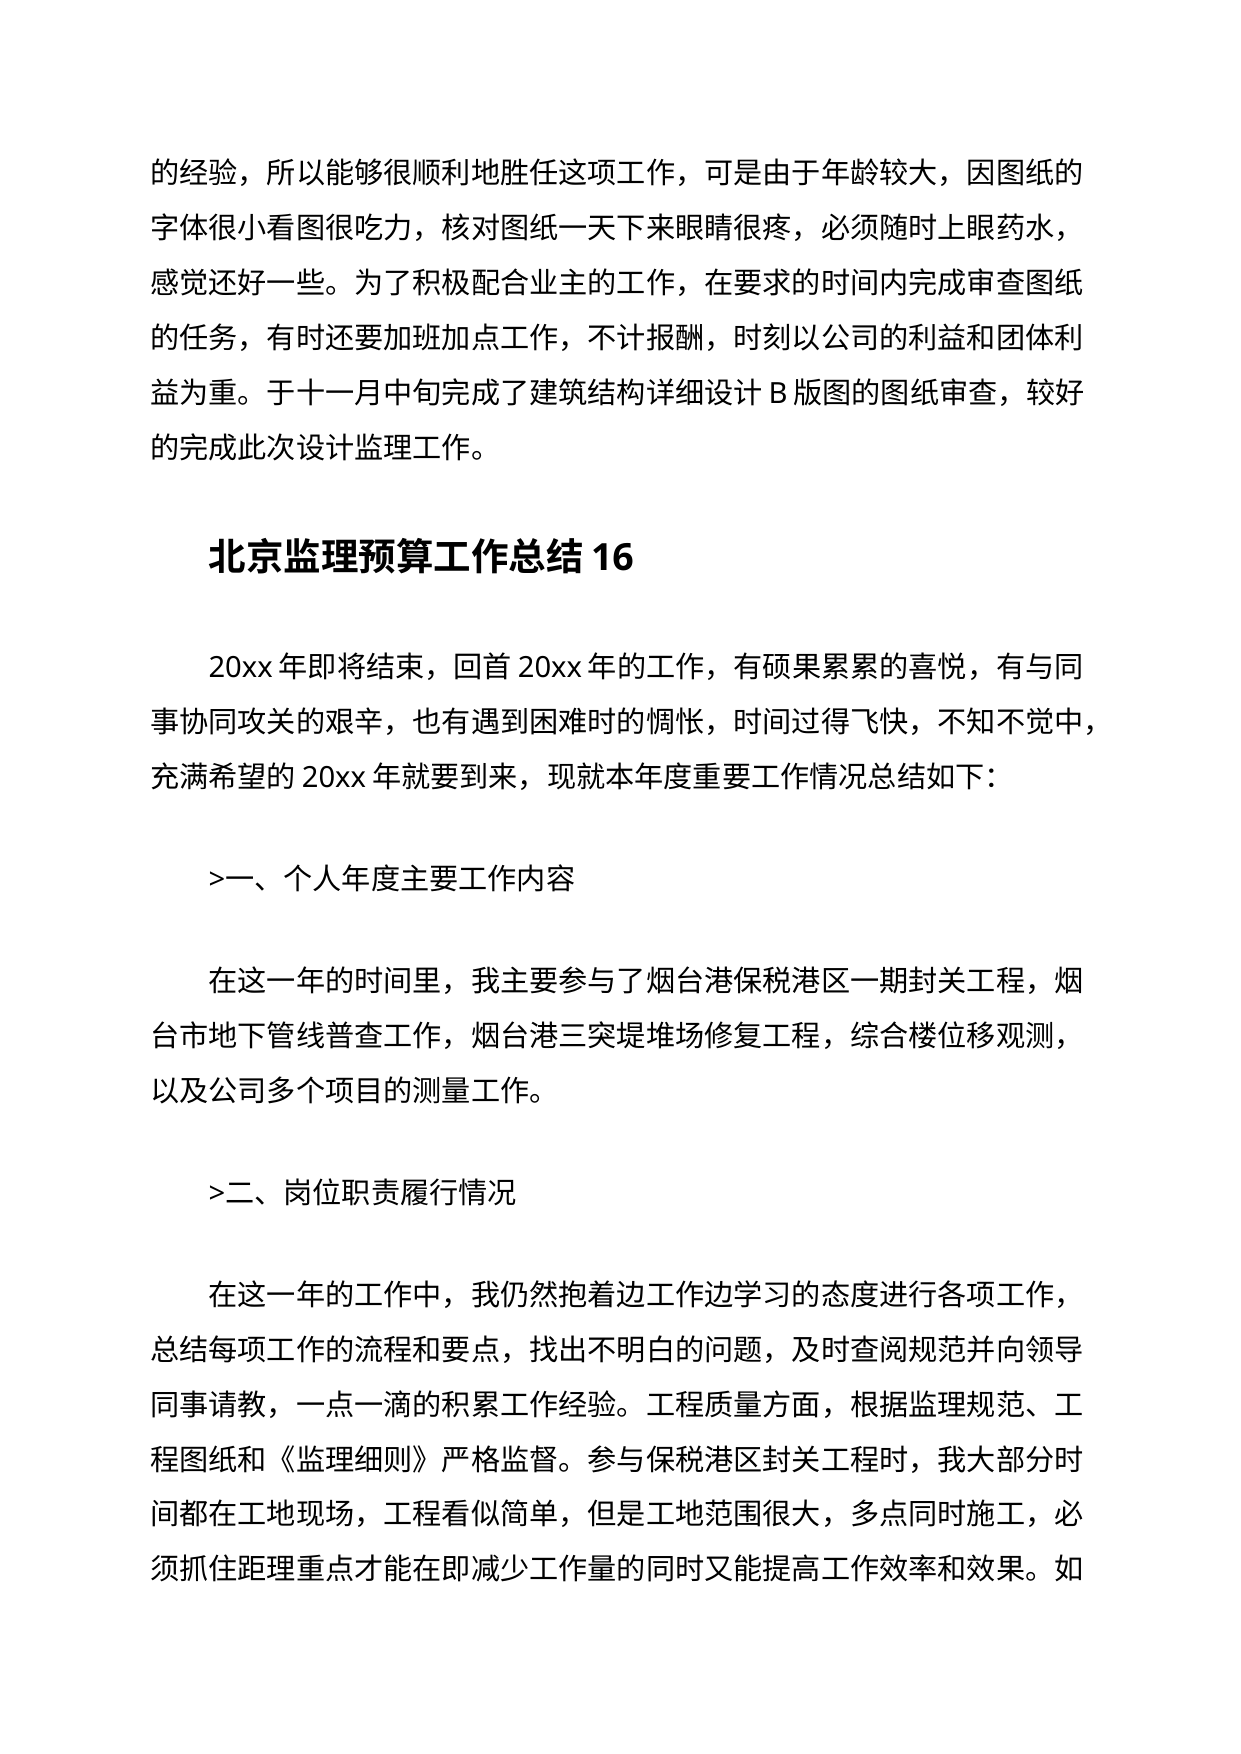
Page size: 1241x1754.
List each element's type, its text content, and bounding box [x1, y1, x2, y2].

text >一、个人年度主要工作内容 [150, 856, 1090, 898]
text 20xx年即将结束，回首20xx年的工作，有硕果累累的喜悦，有与同事协同攻关的艰辛，也有遇到困难时的惆怅，时间过得飞快，不知不觉中，充满希望的20xx年就要到来，现就本年度重要工作情况总结如下： [150, 644, 1090, 796]
text 在这一年的时间里，我主要参与了烟台港保税港区一期封关工程，烟台市地下管线普查工作，烟台港三突堤堆场修复工程，综合楼位移观测，以及公司多个项目的测量工作。 [150, 958, 1090, 1110]
text >二、岗位职责履行情况 [150, 1169, 1090, 1212]
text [150, 1271, 1090, 1588]
text 北京监理预算工作总结16 [150, 526, 1090, 581]
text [150, 150, 1090, 467]
